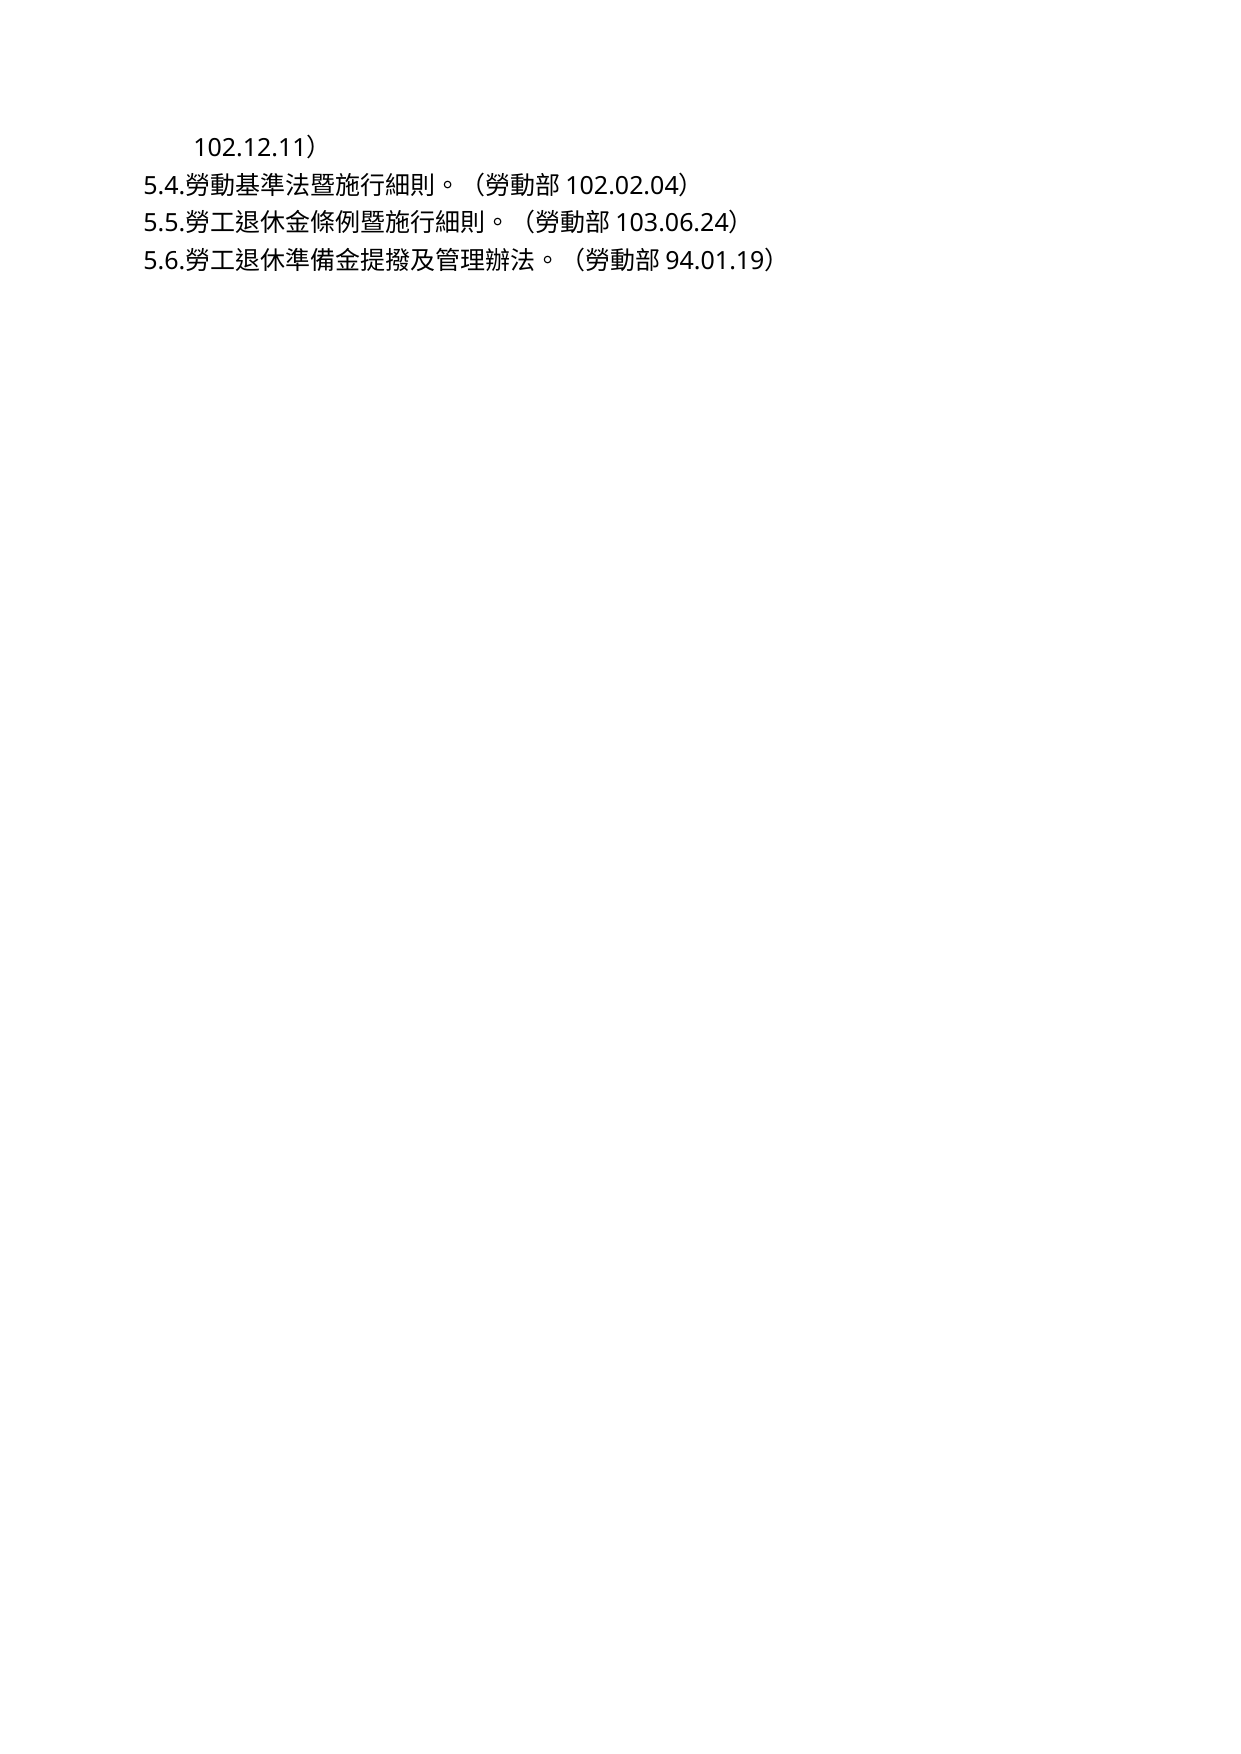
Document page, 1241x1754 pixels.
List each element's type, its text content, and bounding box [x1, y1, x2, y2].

text 5.4.勞動基準法暨施行細則。（勞動部102.02.04） [143, 164, 1122, 202]
text 5.5.勞工退休金條例暨施行細則。（勞動部103.06.24） [143, 202, 1122, 239]
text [143, 127, 1122, 164]
text 5.6.勞工退休準備金提撥及管理辦法。（勞動部94.01.19） [143, 239, 1122, 277]
